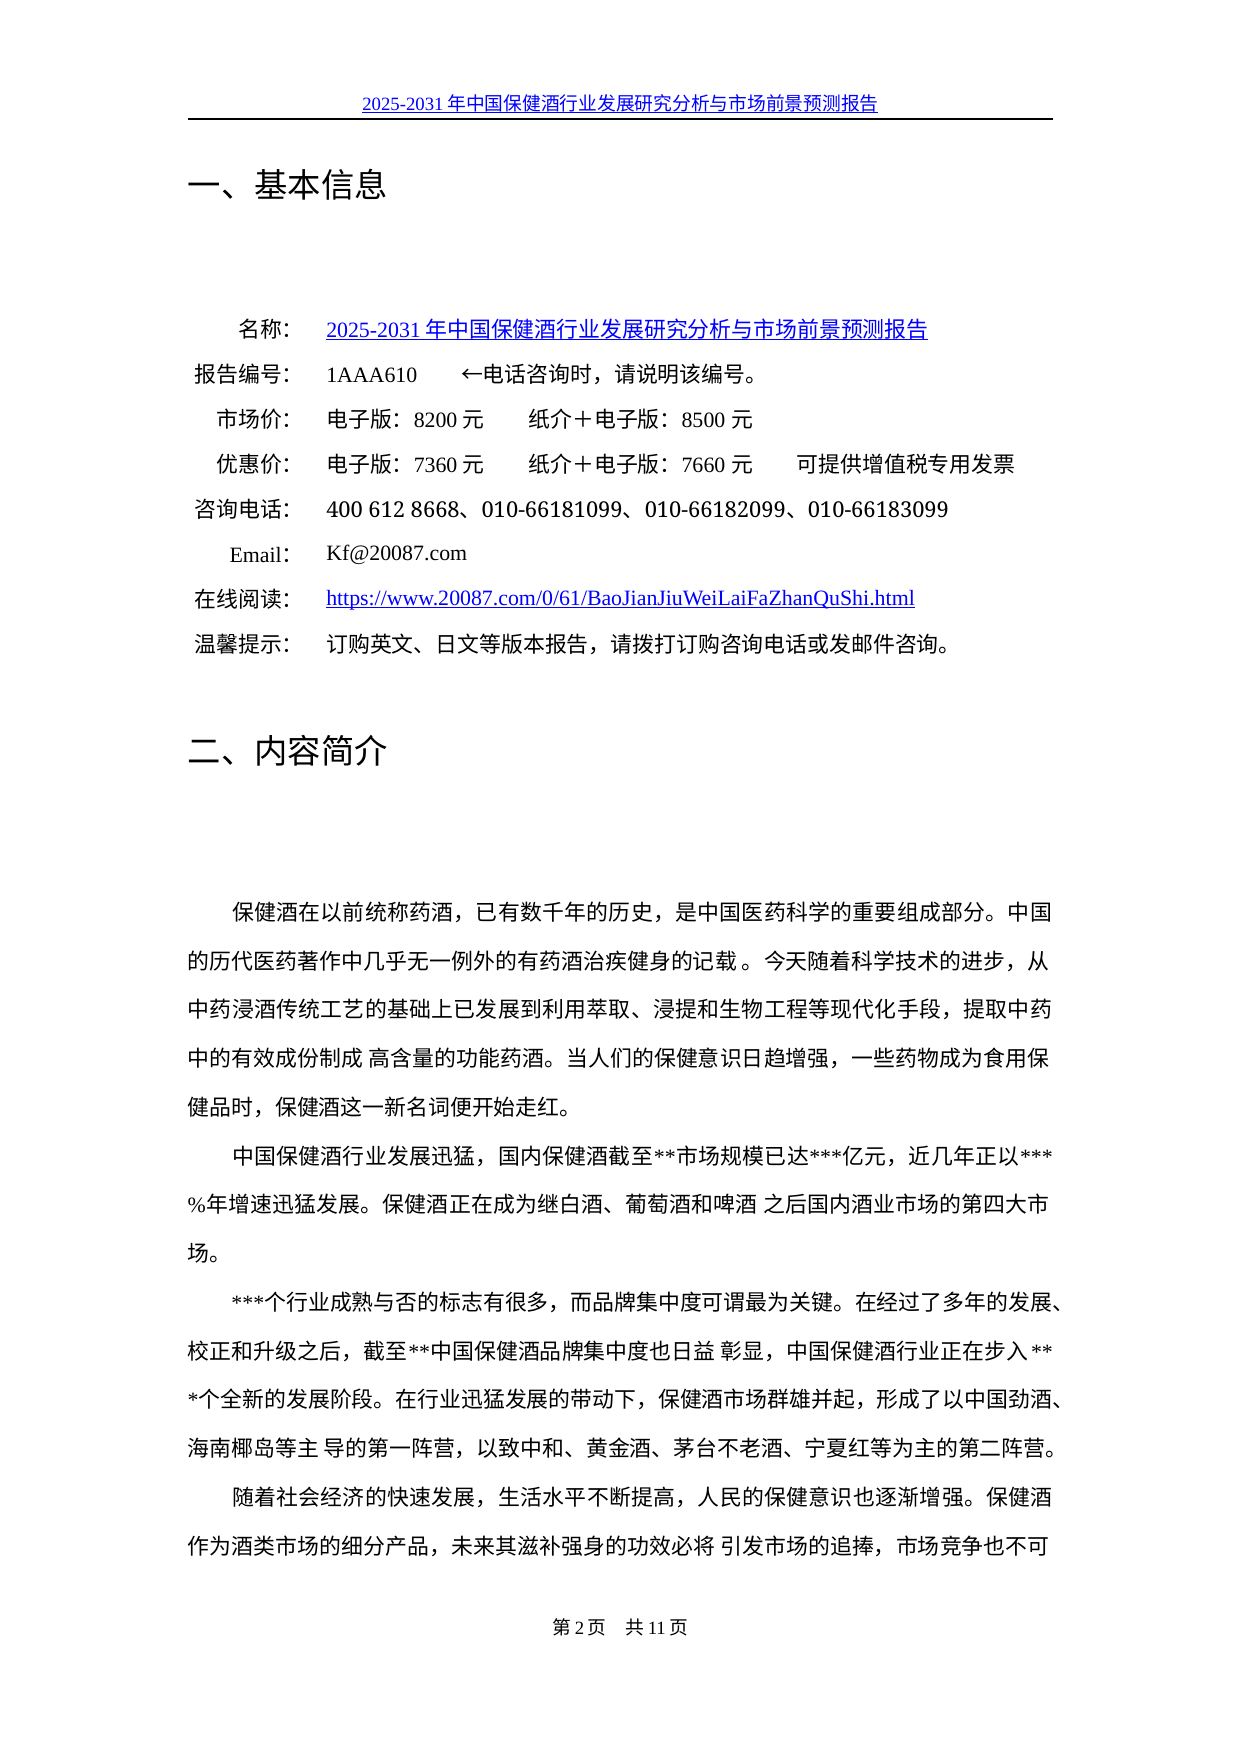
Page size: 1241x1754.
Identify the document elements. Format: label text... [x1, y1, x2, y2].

table_cell 400 612 8668、010-66181099、010-66182099、010-66183099 [315, 492, 1073, 537]
table_cell 优惠价： [167, 447, 315, 492]
table_cell 1AAA610 ←电话咨询时，请说明该编号。 [315, 357, 1073, 402]
table_cell 咨询电话： [167, 492, 315, 537]
table_header 名称： [167, 312, 315, 357]
table_cell 报告编号： [167, 357, 315, 402]
table_cell Email： [167, 537, 315, 582]
table_header 2025-2031年中国保健酒行业发展研究分析与市场前景预测报告 [315, 312, 1073, 357]
table_cell 订购英文、日文等版本报告，请拨打订购咨询电话或发邮件咨询。 [315, 627, 1073, 672]
table_cell Kf@20087.com [315, 537, 1073, 582]
table_cell 在线阅读： [167, 582, 315, 627]
table_cell 电子版：7360 元 纸介＋电子版：7660 元 可提供增值税专用发票 [315, 447, 1073, 492]
title 二、内容简介 [187, 717, 1053, 782]
table_cell 电子版：8200 元 纸介＋电子版：8500 元 [315, 402, 1073, 447]
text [187, 894, 1053, 1561]
table_cell [315, 582, 1073, 627]
title 一、基本信息 [187, 150, 1053, 215]
table_cell 温馨提示： [167, 627, 315, 672]
table_cell 市场价： [167, 402, 315, 447]
